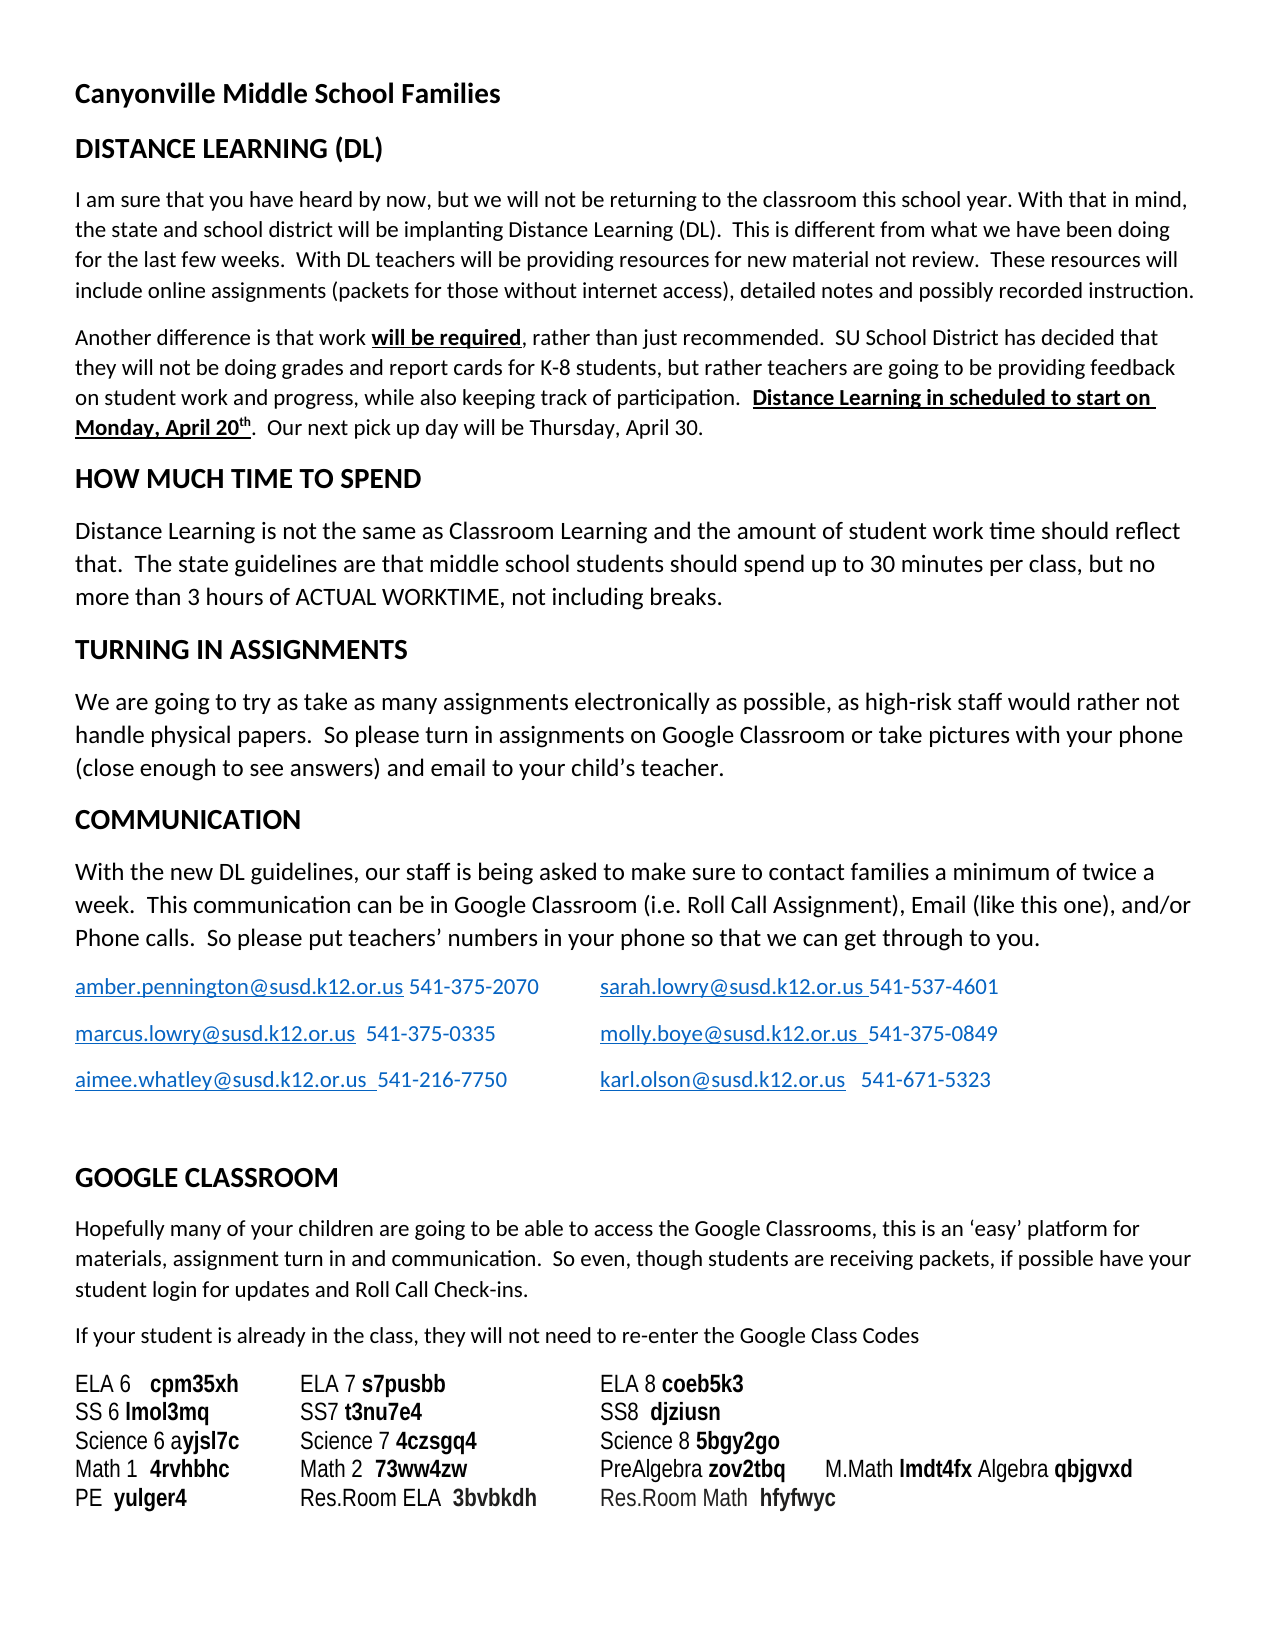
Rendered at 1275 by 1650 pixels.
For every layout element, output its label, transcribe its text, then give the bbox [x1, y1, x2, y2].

text marcus.lowry@susd.k12.or.us 541-375-0335 molly.boye@susd.k12.or.us 541-375-0849 [75, 1019, 1200, 1047]
text Science 6 ayjsl7c Science 7 4czsgq4 Science 8 5bgy2go [75, 1426, 1200, 1454]
text Canyonville Middle School Families [75, 75, 1200, 111]
text amber.pennington@susd.k12.or.us 541-375-2070 sarah.lowry@susd.k12.or.us 541-537-4601 [75, 972, 1200, 1000]
text COMMUNICATION [75, 801, 1200, 837]
text If your student is already in the class, they will not need to re-enter the Google Class Codes [75, 1322, 1200, 1350]
text GOOGLE CLASSROOM [75, 1159, 1200, 1195]
text Hopefully many of your children are going to be able to access the Google Classrooms, this is an ‘easy’ platform for materials, assignment turn in and communication. So even, though students are receiving packets, if possible have your student login for updates and Roll Call Check-ins. [75, 1214, 1200, 1303]
text TURNING IN ASSIGNMENTS [75, 631, 1200, 666]
text I am sure that you have heard by now, but we will not be returning to the classroom this school year. With that in mind, the state and school district will be implanting Distance Learning (DL). This is different from what we have been doing for the last few weeks. With DL teachers will be providing resources for new material not review. These resources will include online assignments (packets for those without internet access), detailed notes and possibly recorded instruction. [75, 185, 1200, 304]
text With the new DL guidelines, our staff is being asked to make sure to contact families a minimum of twice a week. This communication can be in Google Classroom (i.e. Roll Call Assignment), Email (like this one), and/or Phone calls. So please put teachers’ numbers in your phone so that we can get through to you. [75, 856, 1200, 953]
text aimee.whatley@susd.k12.or.us 541-216-7750 karl.olson@susd.k12.or.us 541-671-5323 [75, 1066, 1200, 1093]
text SS 6 lmol3mq SS7 t3nu7e4 SS8 djziusn [75, 1397, 1200, 1426]
text DISTANCE LEARNING (DL) [75, 130, 1200, 166]
text PE yulger4 Res.Room ELA 3bvbkdh Res.Room Math hfyfwyc [75, 1483, 1200, 1512]
text HOW MUCH TIME TO SPEND [75, 460, 1200, 496]
text Distance Learning is not the same as Classroom Learning and the amount of student work time should reflect that. The state guidelines are that middle school students should spend up to 30 minutes per class, but no more than 3 hours of ACTUAL WORKTIME, not including breaks. [75, 515, 1200, 612]
text Another difference is that work will be required, rather than just recommended. SU School District has decided that they will not be doing grades and report cards for K-8 students, but rather teachers are going to be providing feedback on student work and progress, while also keeping track of participation. Distance Learning in scheduled to start on Monday, April 20th. Our next pick up day will be Thursday, April 30. [75, 323, 1200, 441]
text ELA 6 cpm35xh ELA 7 s7pusbb ELA 8 coeb5k3 [75, 1368, 1200, 1397]
text Math 1 4rvhbhc Math 2 73ww4zw PreAlgebra zov2tbq M.Math lmdt4fx Algebra qbjgvxd [75, 1454, 1200, 1483]
text We are going to try as take as many assignments electronically as possible, as high-risk staff would rather not handle physical papers. So please turn in assignments on Google Classroom or take pictures with your phone (close enough to see answers) and email to your child’s teacher. [75, 686, 1200, 782]
